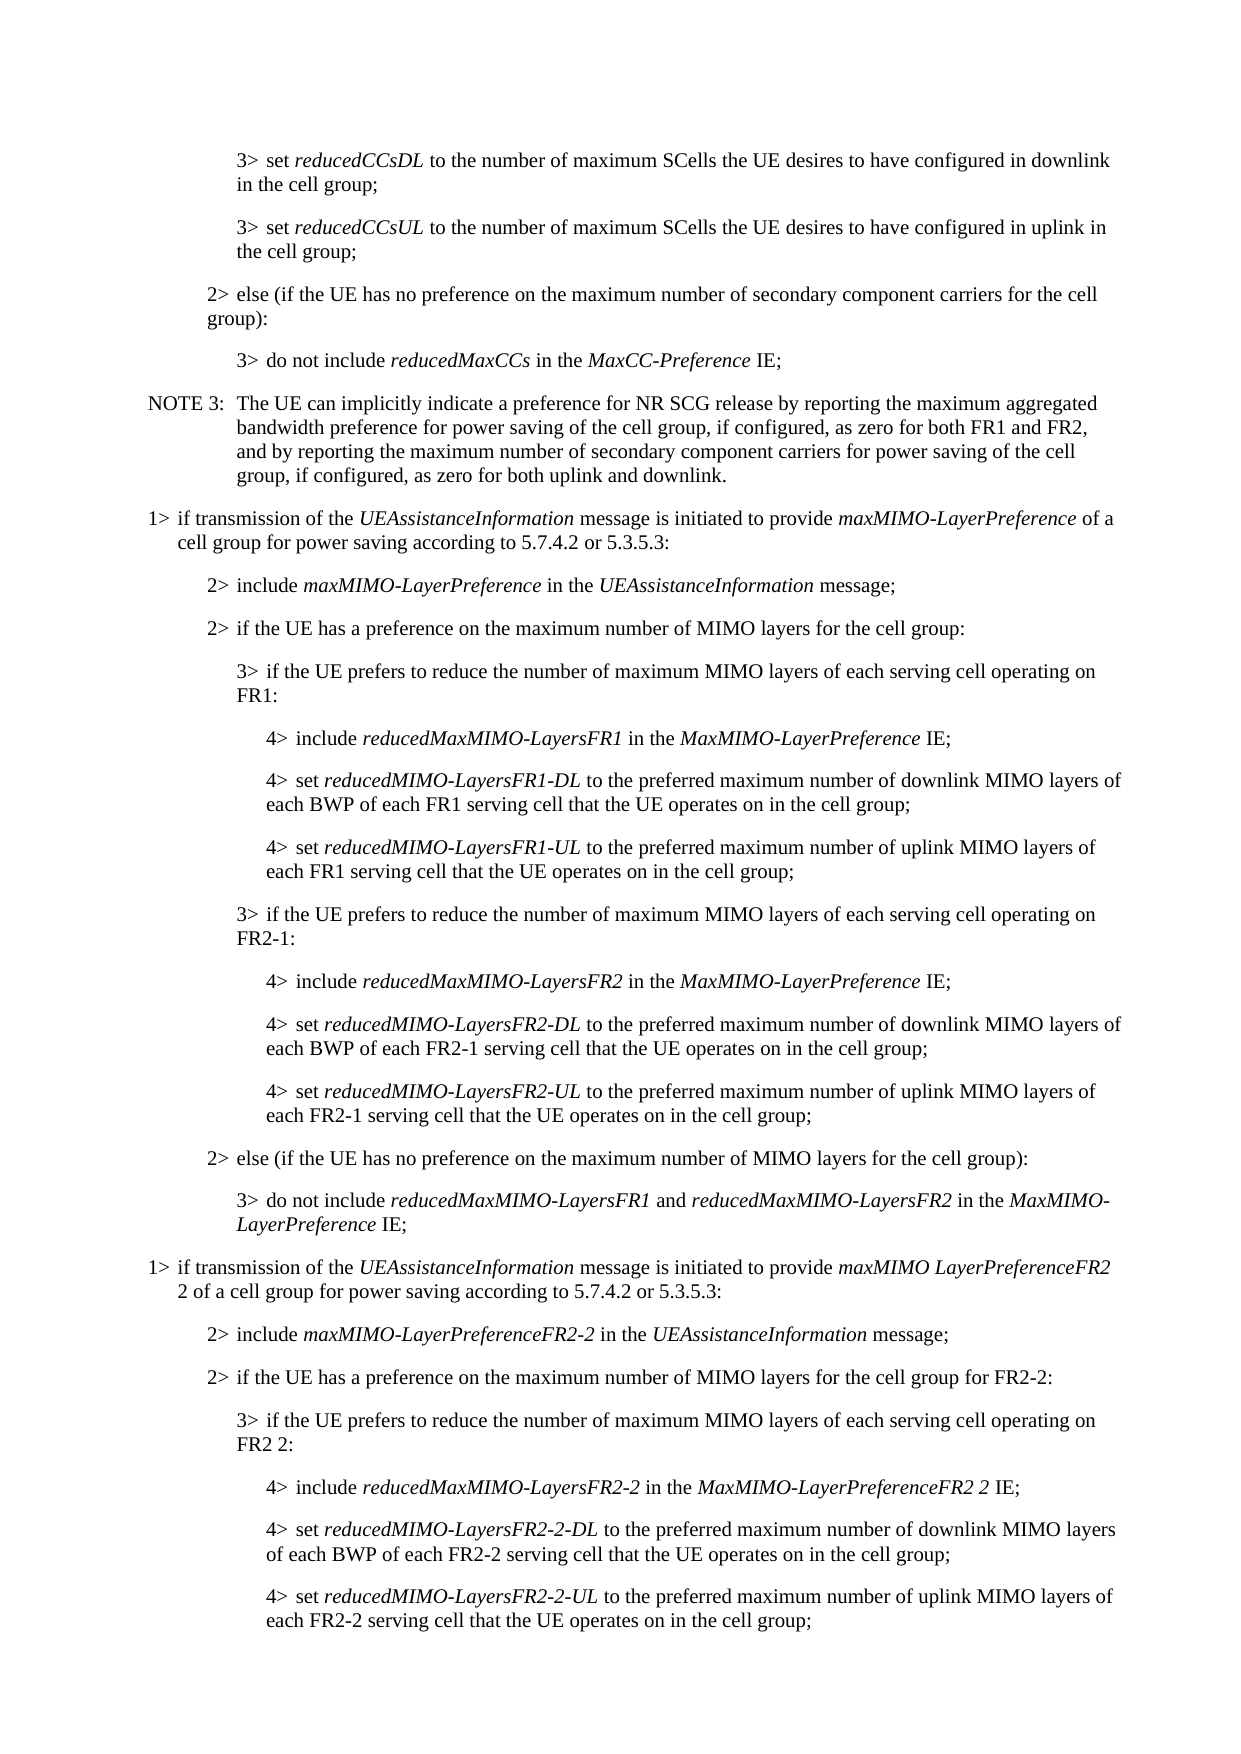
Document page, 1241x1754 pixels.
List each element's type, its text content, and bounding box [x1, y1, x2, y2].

text 4> set reducedMIMO-LayersFR1-DL to the preferred maximum number of downlink MIMO layers of each BWP of each FR1 serving cell that the UE operates on in the cell group; [266, 768, 1122, 816]
text 3> if the UE prefers to reduce the number of maximum MIMO layers of each serving cell operating on FR2-1: [236, 902, 1122, 950]
text 2> include maxMIMO-LayerPreferenceFR2-2 in the UEAssistanceInformation message; [207, 1322, 1122, 1346]
text 4> include reducedMaxMIMO-LayersFR2 in the MaxMIMO-LayerPreference IE; [266, 969, 1122, 993]
text 4> set reducedMIMO-LayersFR2-2-UL to the preferred maximum number of uplink MIMO layers of each FR2-2 serving cell that the UE operates on in the cell group; [266, 1584, 1122, 1632]
text 3> set reducedCCsDL to the number of maximum SCells the UE desires to have configured in downlink in the cell group; [236, 148, 1122, 196]
text 3> set reducedCCsUL to the number of maximum SCells the UE desires to have configured in uplink in the cell group; [236, 214, 1122, 263]
text 2> else (if the UE has no preference on the maximum number of MIMO layers for the cell group): [207, 1146, 1122, 1169]
text 3> do not include reducedMaxMIMO-LayersFR1 and reducedMaxMIMO-LayersFR2 in the MaxMIMO-LayerPreference IE; [236, 1188, 1122, 1236]
text 1> if transmission of the UEAssistanceInformation message is initiated to provide maxMIMO LayerPreferenceFR2 2 of a cell group for power saving according to 5.7.4.2 or 5.3.5.3: [148, 1255, 1122, 1303]
text 2> if the UE has a preference on the maximum number of MIMO layers for the cell group for FR2-2: [207, 1365, 1122, 1389]
text 4> set reducedMIMO-LayersFR1-UL to the preferred maximum number of uplink MIMO layers of each FR1 serving cell that the UE operates on in the cell group; [266, 835, 1122, 883]
text NOTE 3: The UE can implicitly indicate a preference for NR SCG release by reporting the maximum aggregated bandwidth preference for power saving of the cell group, if configured, as zero for both FR1 and FR2, and by reporting the maximum number of secondary component carriers for power saving of the cell group, if configured, as zero for both uplink and downlink. [148, 391, 1122, 487]
text 4> set reducedMIMO-LayersFR2-UL to the preferred maximum number of uplink MIMO layers of each FR2-1 serving cell that the UE operates on in the cell group; [266, 1079, 1122, 1127]
text 4> include reducedMaxMIMO-LayersFR1 in the MaxMIMO-LayerPreference IE; [266, 726, 1122, 749]
text 3> if the UE prefers to reduce the number of maximum MIMO layers of each serving cell operating on FR1: [236, 659, 1122, 707]
text 1> if transmission of the UEAssistanceInformation message is initiated to provide maxMIMO-LayerPreference of a cell group for power saving according to 5.7.4.2 or 5.3.5.3: [148, 506, 1122, 554]
text 3> if the UE prefers to reduce the number of maximum MIMO layers of each serving cell operating on FR2 2: [236, 1408, 1122, 1456]
text 2> include maxMIMO-LayerPreference in the UEAssistanceInformation message; [207, 573, 1122, 597]
text 4> set reducedMIMO-LayersFR2-DL to the preferred maximum number of downlink MIMO layers of each BWP of each FR2-1 serving cell that the UE operates on in the cell group; [266, 1012, 1122, 1060]
text 3> do not include reducedMaxCCs in the MaxCC-Preference IE; [236, 348, 1122, 372]
text 4> include reducedMaxMIMO-LayersFR2-2 in the MaxMIMO-LayerPreferenceFR2 2 IE; [266, 1474, 1122, 1499]
text 2> if the UE has a preference on the maximum number of MIMO layers for the cell group: [207, 616, 1122, 640]
text 4> set reducedMIMO-LayersFR2-2-DL to the preferred maximum number of downlink MIMO layers of each BWP of each FR2-2 serving cell that the UE operates on in the cell group; [266, 1517, 1122, 1566]
text 2> else (if the UE has no preference on the maximum number of secondary component carriers for the cell group): [207, 281, 1122, 329]
